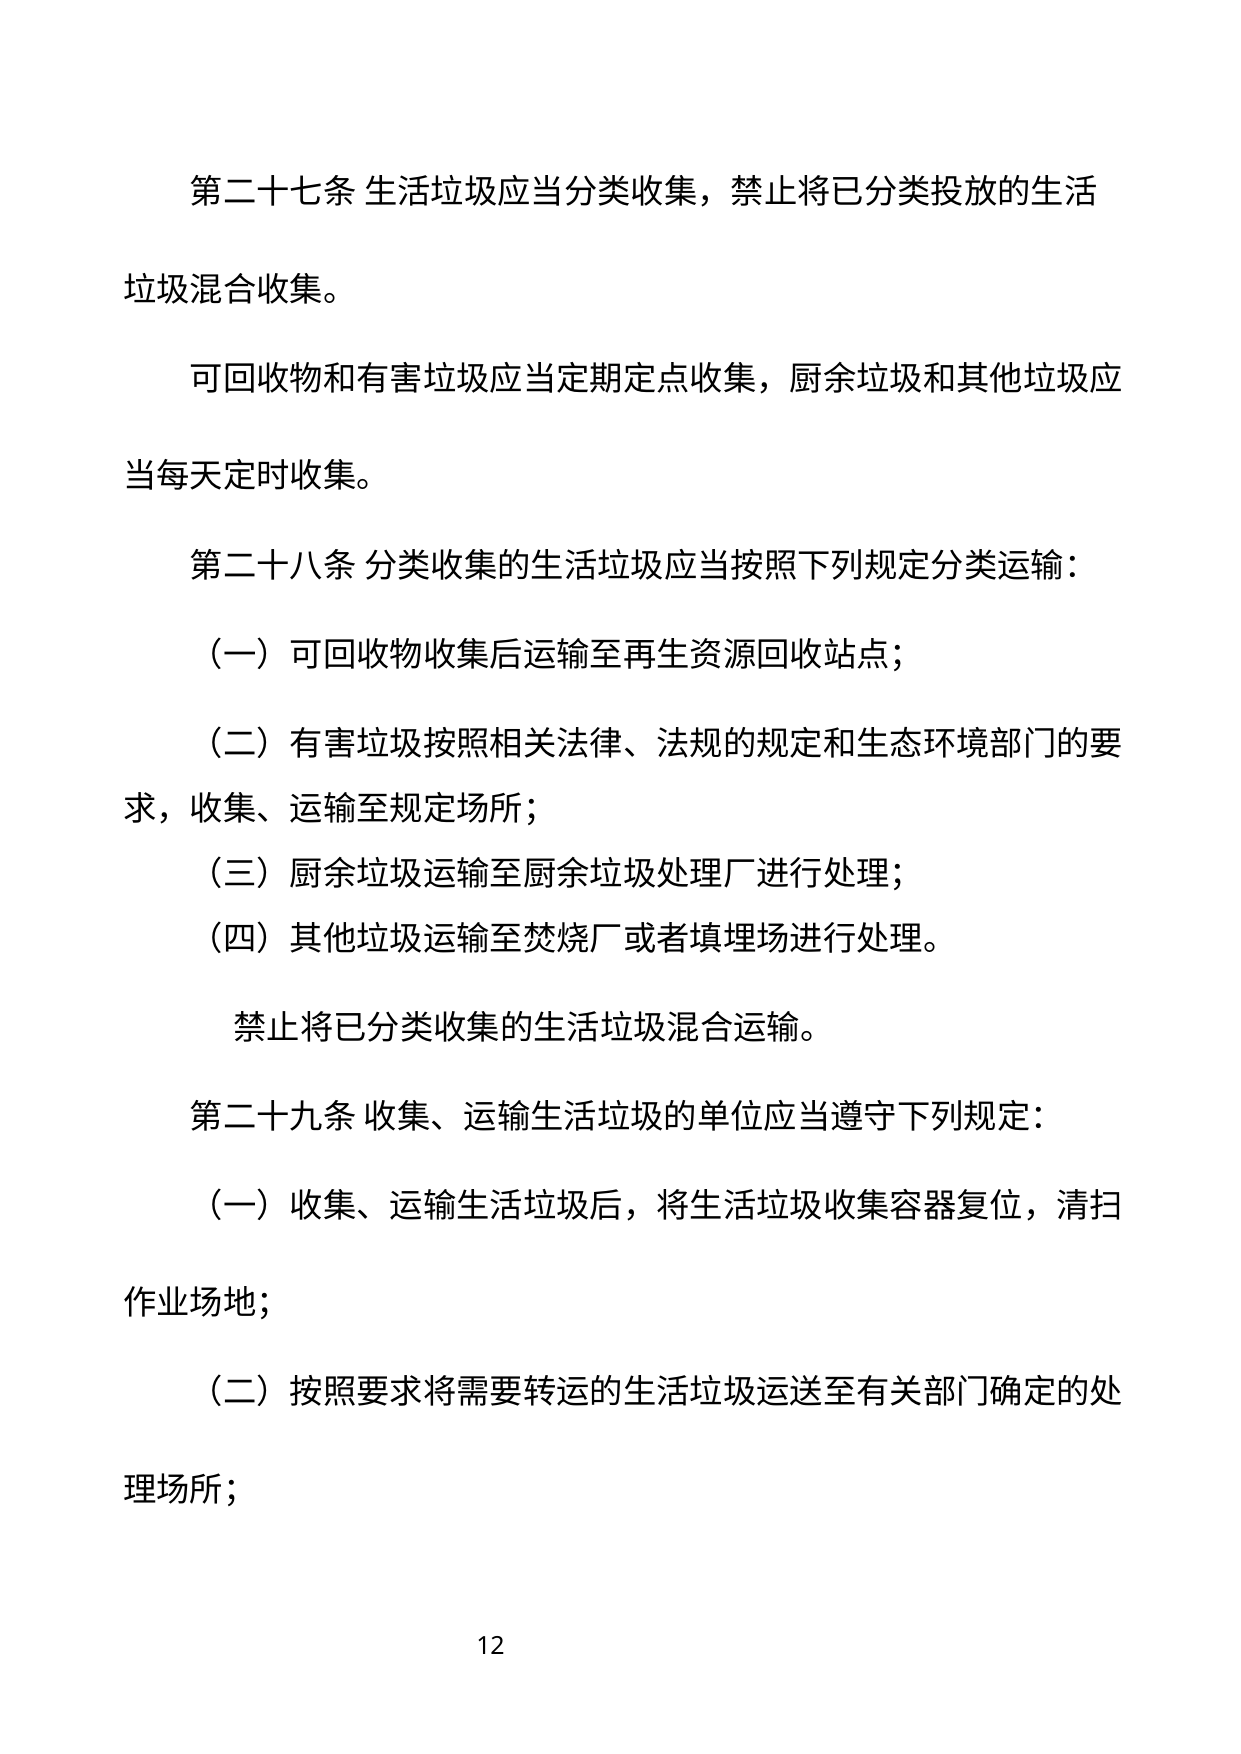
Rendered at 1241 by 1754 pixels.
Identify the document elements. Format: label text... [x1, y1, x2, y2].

text （二）按照要求将需要转运的生活垃圾运送至有关部门确定的处理场所； [123, 1357, 1129, 1519]
list （三）厨余垃圾运输至厨余垃圾处理厂进行处理； [123, 838, 1129, 903]
list 可回收物收集后运输至再生资源回收站点； [123, 619, 1129, 684]
text 第二十八条 分类收集的生活垃圾应当按照下列规定分类运输： [123, 530, 1129, 595]
text 第二十七条 生活垃圾应当分类收集，禁止将已分类投放的生活垃圾混合收集。 [123, 157, 1129, 319]
list 有害垃圾按照相关法律、法规的规定和生态环境部门的要求，收集、运输至规定场所； [123, 708, 1129, 838]
list 禁止将已分类收集的生活垃圾混合运输。 [167, 992, 1129, 1057]
text 可回收物和有害垃圾应当定期定点收集，厨余垃圾和其他垃圾应当每天定时收集。 [123, 343, 1129, 506]
list （一）收集、运输生活垃圾后，将生活垃圾收集容器复位，清扫作业场地； [123, 1170, 1129, 1333]
text 第二十九条 收集、运输生活垃圾的单位应当遵守下列规定： [123, 1081, 1129, 1146]
list （四）其他垃圾运输至焚烧厂或者填埋场进行处理。 [123, 903, 1129, 968]
